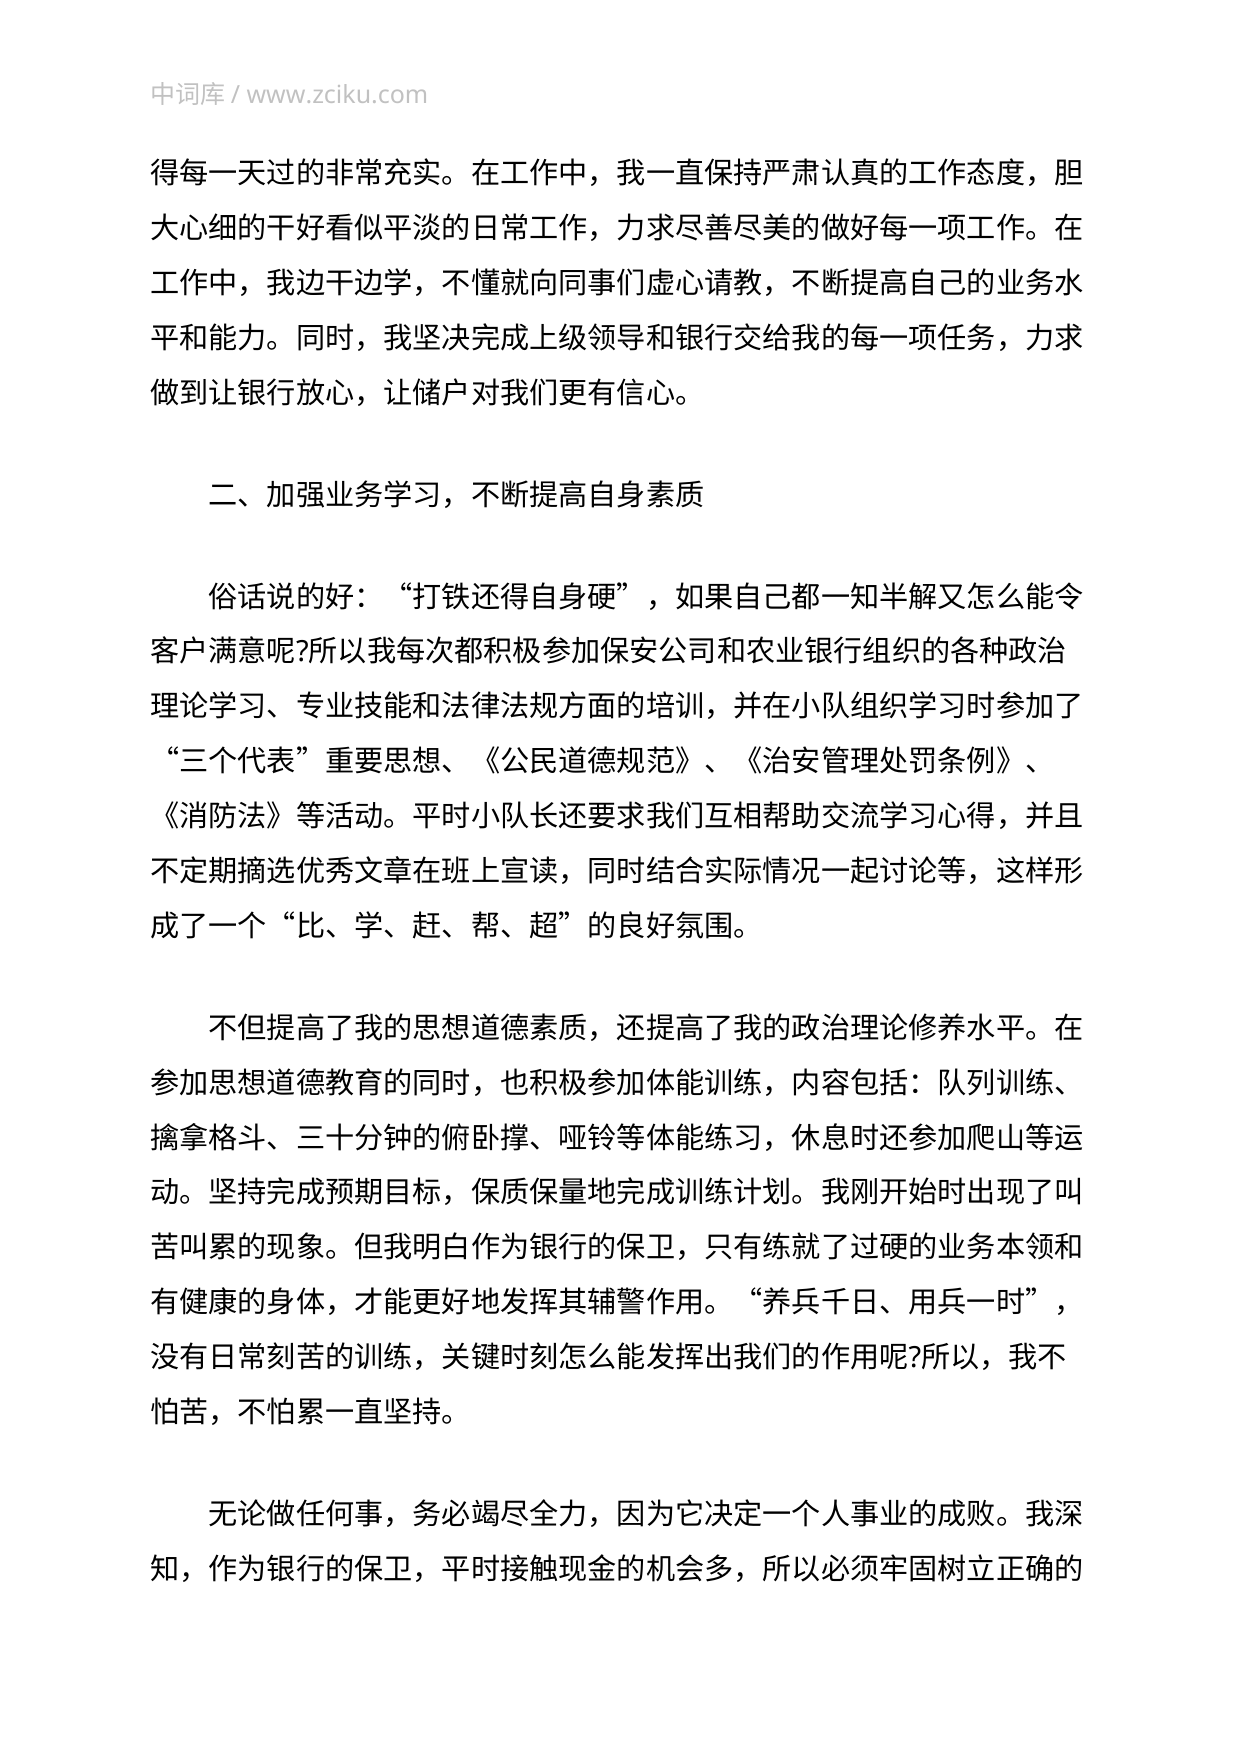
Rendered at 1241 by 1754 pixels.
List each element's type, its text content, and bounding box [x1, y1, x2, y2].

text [150, 150, 1090, 412]
text 不但提高了我的思想道德素质，还提高了我的政治理论修养水平。在参加思想道德教育的同时，也积极参加体能训练，内容包括：队列训练、擒拿格斗、三十分钟的俯卧撑、哑铃等体能练习，休息时还参加爬山等运动。坚持完成预期目标，保质保量地完成训练计划。我刚开始时出现了叫苦叫累的现象。但我明白作为银行的保卫，只有练就了过硬的业务本领和有健康的身体，才能更好地发挥其辅警作用。“养兵千日、用兵一时”，没有日常刻苦的训练，关键时刻怎么能发挥出我们的作用呢?所以，我不怕苦，不怕累一直坚持。 [150, 1004, 1090, 1431]
text 二、加强业务学习，不断提高自身素质 [150, 471, 1090, 514]
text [150, 1491, 1090, 1588]
text 俗话说的好：“打铁还得自身硬”，如果自己都一知半解又怎么能令客户满意呢?所以我每次都积极参加保安公司和农业银行组织的各种政治理论学习、专业技能和法律法规方面的培训，并在小队组织学习时参加了“三个代表”重要思想、《公民道德规范》、《治安管理处罚条例》、《消防法》等活动。平时小队长还要求我们互相帮助交流学习心得，并且不定期摘选优秀文章在班上宣读，同时结合实际情况一起讨论等，这样形成了一个“比、学、赶、帮、超”的良好氛围。 [150, 573, 1090, 945]
